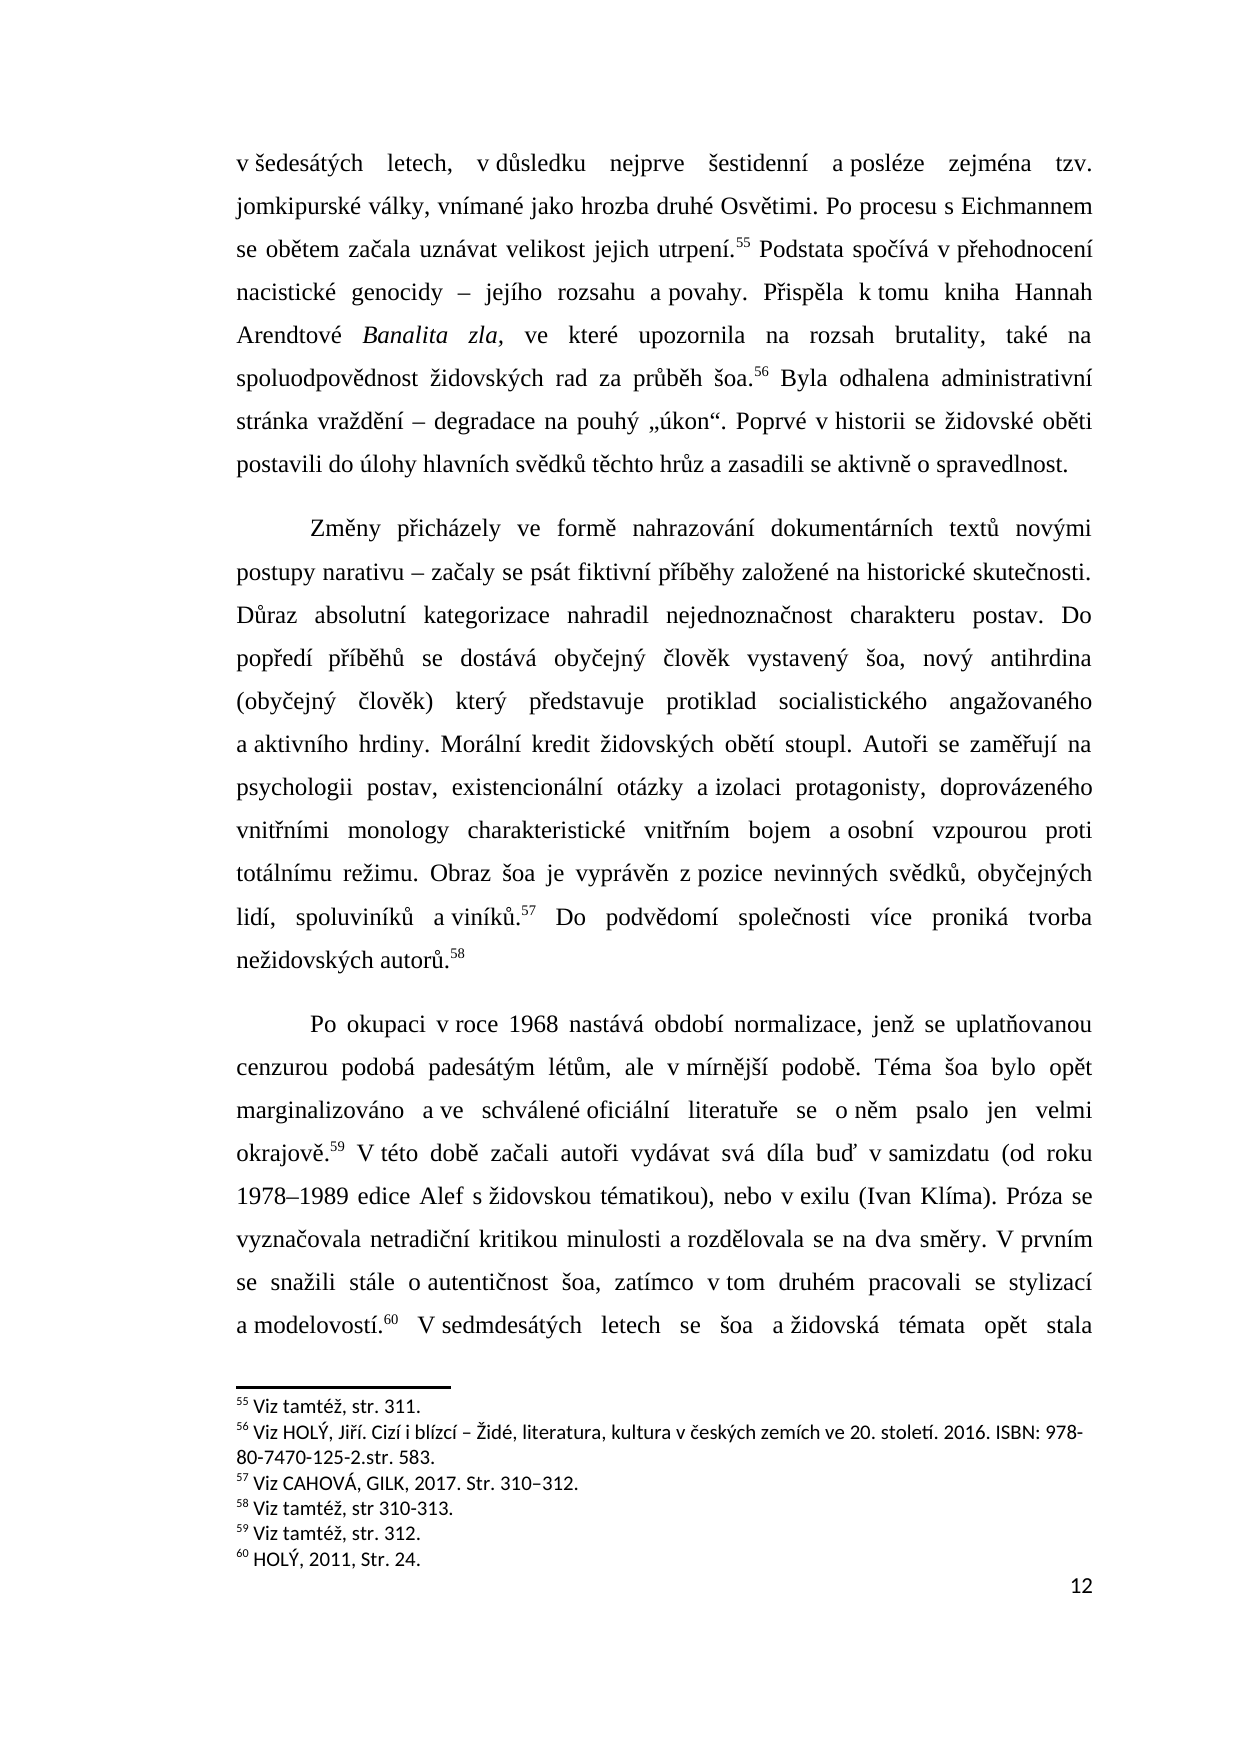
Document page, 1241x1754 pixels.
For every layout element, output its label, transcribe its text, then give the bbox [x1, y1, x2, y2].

text Změny přicházely ve formě nahrazování dokumentárních textů novými postupy narativu – začaly se psát fiktivní příběhy založené na historické skutečnosti. Důraz absolutní kategorizace nahradil nejednoznačnost charakteru postav. Do popředí příběhů se dostává obyčejný člověk vystavený šoa, nový antihrdina (obyčejný člověk) který představuje protiklad socialistického angažovaného a aktivního hrdiny. Morální kredit židovských obětí stoupl. Autoři se zaměřují na psychologii postav, existencionální otázky a izolaci protagonisty, doprovázeného vnitřními monology charakteristické vnitřním bojem a osobní vzpourou proti totálnímu režimu. Obraz šoa je vyprávěn z pozice nevinných svědků, obyčejných lidí, spoluviníků a viníků. Do podvědomí společnosti více proniká tvorba nežidovských autorů. [236, 513, 1093, 973]
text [236, 1009, 1093, 1339]
text Oběti šoa byly vnímány v Izraeli jako „známka národního pokoření“, neboť jim byl vyčítán jejich pasivní přístup. Negativní postoj k přeživším se začal měnit v šedesátých letech, v důsledku nejprve šestidenní a posléze zejména tzv. jomkipurské války, vnímané jako hrozba druhé Osvětimi. Po procesu s Eichmannem se obětem začala uznávat velikost jejich utrpení. Podstata spočívá v přehodnocení nacistické genocidy – jejího rozsahu a povahy. Přispěla k tomu kniha Hannah Arendtové Banalita zla, ve které upozornila na rozsah brutality, také na spoluodpovědnost židovských rad za průběh šoa. Byla odhalena administrativní stránka vraždění – degradace na pouhý „úkon“. Poprvé v historii se židovské oběti postavili do úlohy hlavních svědků těchto hrůz a zasadili se aktivně o spravedlnost. [236, 148, 1093, 478]
